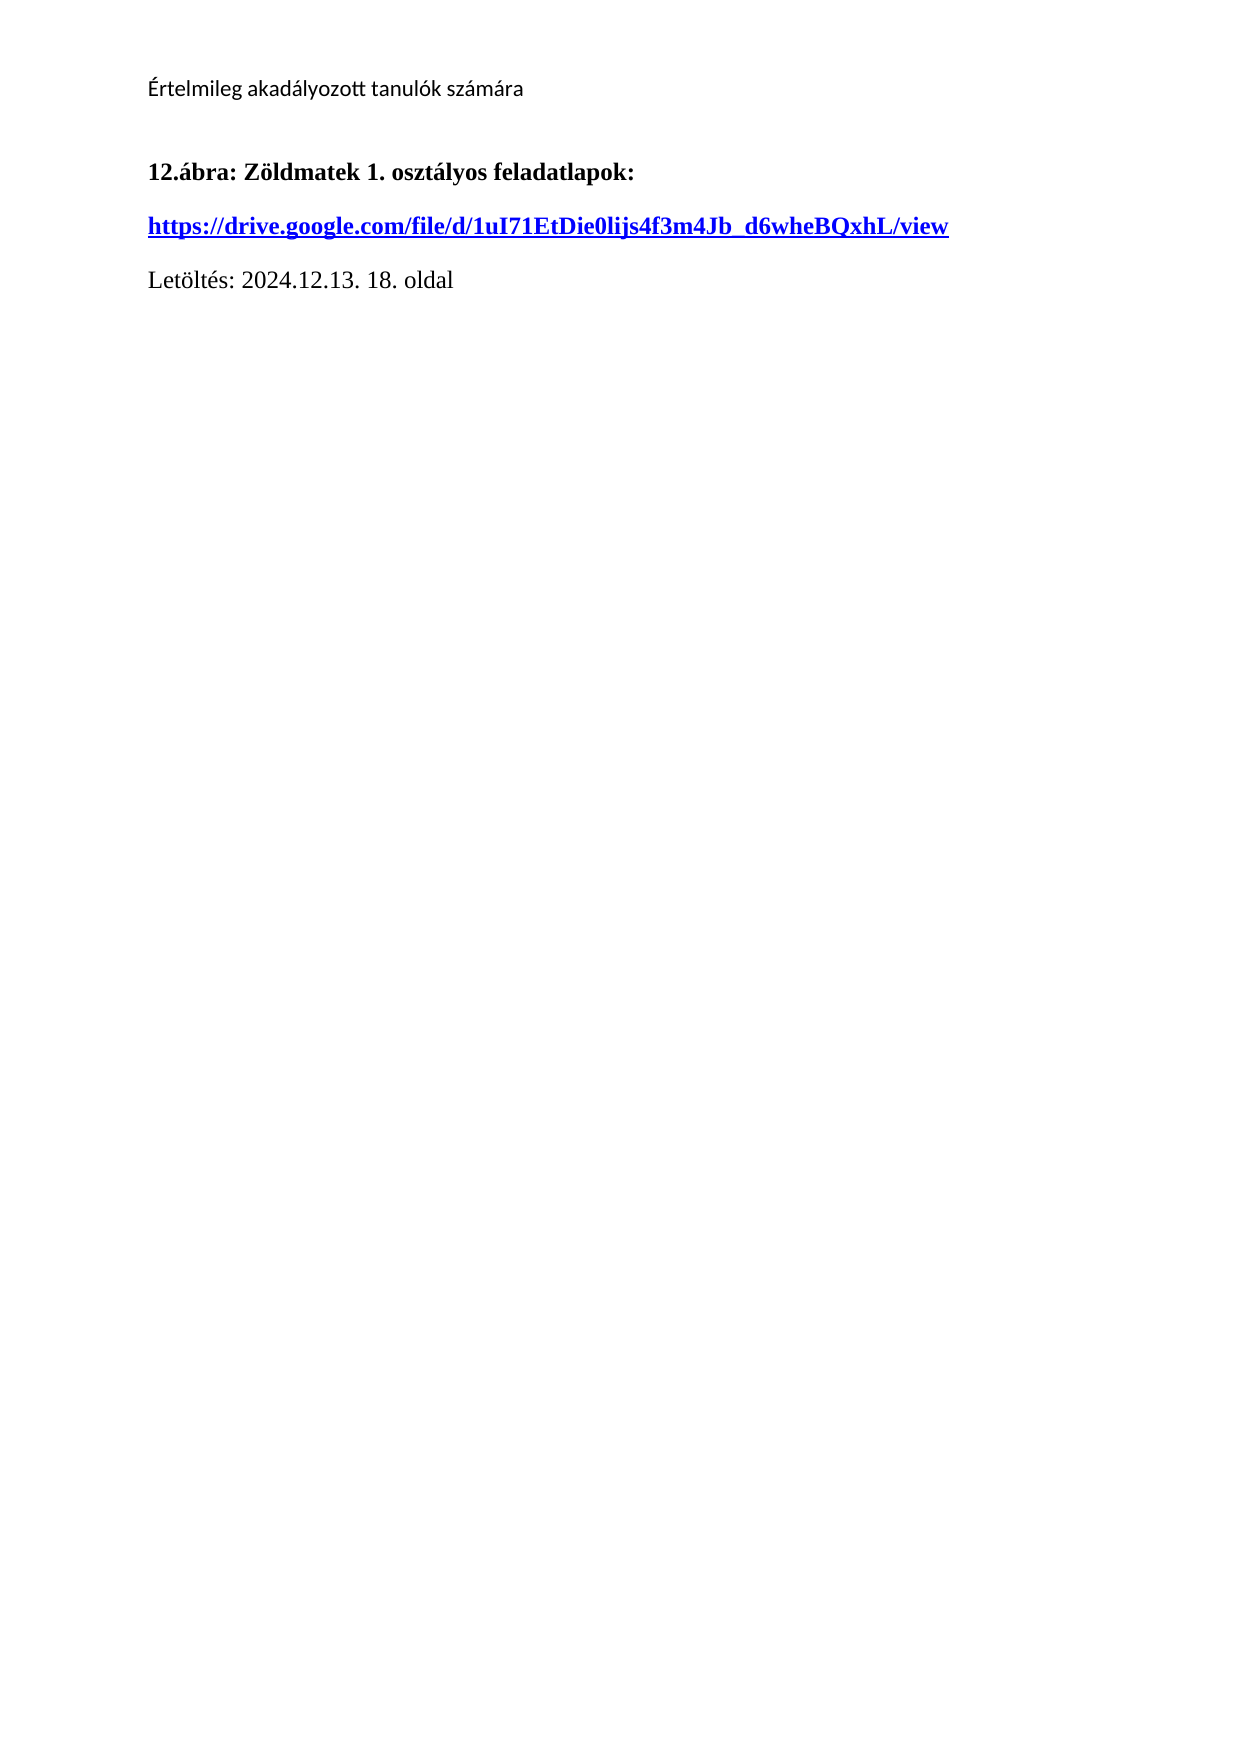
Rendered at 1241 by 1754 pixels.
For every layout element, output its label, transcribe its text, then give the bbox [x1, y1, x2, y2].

text 12.ábra: Zöldmatek 1. osztályos feladatlapok: [148, 157, 1152, 186]
text Letöltés: 2024.12.13. 18. oldal [148, 265, 1152, 294]
text https://drive.google.com/file/d/1uI71EtDie0lijs4f3m4Jb_d6wheBQxhL/view [148, 211, 1152, 240]
